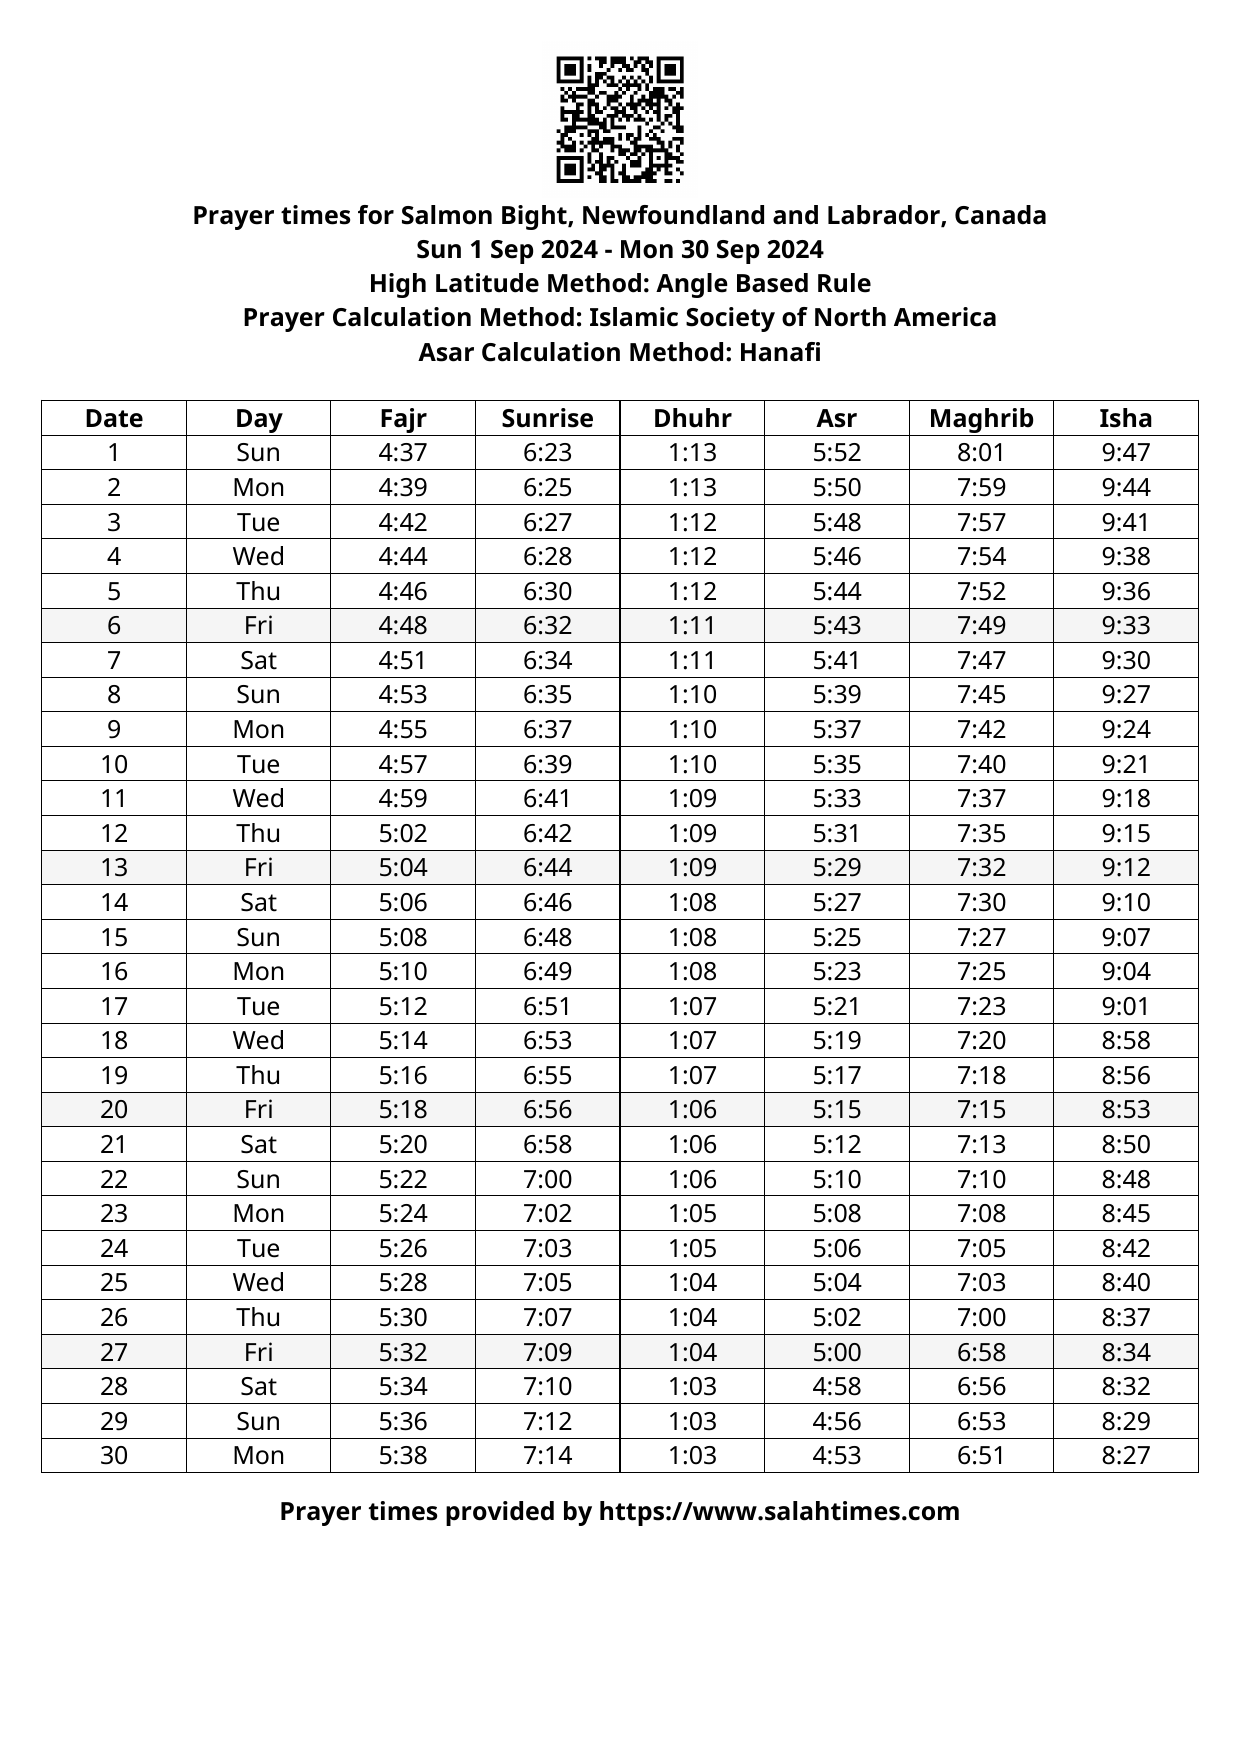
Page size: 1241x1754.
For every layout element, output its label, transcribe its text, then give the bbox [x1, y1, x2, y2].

table_cell 5:22 [331, 1162, 475, 1195]
picture [542, 41, 699, 198]
table_cell 8:45 [1054, 1196, 1198, 1230]
table_cell 8:53 [1054, 1093, 1198, 1126]
table_cell 1:04 [621, 1300, 764, 1334]
table_cell 5:10 [331, 954, 475, 988]
table_cell 1:05 [621, 1231, 764, 1264]
table_cell 6:23 [476, 436, 619, 469]
table_cell Sun [187, 436, 330, 469]
table_cell 7:57 [910, 505, 1053, 538]
table_cell 5:41 [765, 643, 909, 677]
table_cell 1:10 [621, 678, 764, 711]
table_cell 7:42 [910, 712, 1053, 746]
table_cell 6:53 [910, 1404, 1053, 1437]
table_cell 1:07 [621, 1058, 764, 1092]
text Prayer times for Salmon Bight, Newfoundland and Labrador, Canada [42, 198, 1198, 232]
table_cell 14 [42, 885, 186, 919]
table_cell 1:12 [621, 505, 764, 538]
table_cell 1:11 [621, 609, 764, 642]
table_cell 7:47 [910, 643, 1053, 677]
table_cell 7:35 [910, 816, 1053, 849]
table_cell Mon [187, 1439, 330, 1472]
table_cell 2 [42, 470, 186, 504]
table_cell Fri [187, 1335, 330, 1368]
table_cell 20 [42, 1093, 186, 1126]
table_cell 7:02 [476, 1196, 619, 1230]
table_header Sunrise [476, 401, 619, 434]
table_cell 8:27 [1054, 1439, 1198, 1472]
table_cell 23 [42, 1196, 186, 1230]
table_cell 4:37 [331, 436, 475, 469]
table_cell 24 [42, 1231, 186, 1264]
table_cell 9:04 [1054, 954, 1198, 988]
table_cell 8:42 [1054, 1231, 1198, 1264]
table_cell 5:08 [765, 1196, 909, 1230]
table_cell 6:48 [476, 920, 619, 953]
table_cell 21 [42, 1127, 186, 1161]
table_cell 5:30 [331, 1300, 475, 1334]
table_cell 5:04 [765, 1266, 909, 1299]
table_header Maghrib [910, 401, 1053, 434]
table_cell 5:00 [765, 1335, 909, 1368]
table_cell 8:50 [1054, 1127, 1198, 1161]
table_cell 9:41 [1054, 505, 1198, 538]
table_cell 1:03 [621, 1369, 764, 1403]
table_cell 6:39 [476, 747, 619, 780]
table_cell 1:12 [621, 574, 764, 607]
table_cell 6:25 [476, 470, 619, 504]
table_cell Fri [187, 851, 330, 884]
table_cell 9:21 [1054, 747, 1198, 780]
table_cell 1:05 [621, 1196, 764, 1230]
table_cell 3 [42, 505, 186, 538]
table_cell 1 [42, 436, 186, 469]
table_cell 5:02 [331, 816, 475, 849]
table_cell 1:06 [621, 1162, 764, 1195]
table_cell 6:46 [476, 885, 619, 919]
table_cell 6:49 [476, 954, 619, 988]
table_cell 5:46 [765, 539, 909, 573]
table_cell Sun [187, 1162, 330, 1195]
table_cell 7:20 [910, 1024, 1053, 1057]
table_cell Wed [187, 781, 330, 815]
table_cell 5:19 [765, 1024, 909, 1057]
table_cell 7:49 [910, 609, 1053, 642]
table_cell 5:39 [765, 678, 909, 711]
table_cell Wed [187, 1266, 330, 1299]
table_cell Thu [187, 816, 330, 849]
table_cell 1:08 [621, 954, 764, 988]
table_cell 8:40 [1054, 1266, 1198, 1299]
table_cell 9:47 [1054, 436, 1198, 469]
table_cell 5:31 [765, 816, 909, 849]
table_cell 22 [42, 1162, 186, 1195]
table_cell 7:27 [910, 920, 1053, 953]
table_cell 7:40 [910, 747, 1053, 780]
table_cell 6:41 [476, 781, 619, 815]
table_cell Tue [187, 747, 330, 780]
table_cell 5:33 [765, 781, 909, 815]
table_cell 6:34 [476, 643, 619, 677]
table_cell 7:30 [910, 885, 1053, 919]
table_cell 9:30 [1054, 643, 1198, 677]
table_cell 1:11 [621, 643, 764, 677]
table_cell 6:27 [476, 505, 619, 538]
table_header Day [187, 401, 330, 434]
table_cell 5:10 [765, 1162, 909, 1195]
table_cell 7:07 [476, 1300, 619, 1334]
table_cell 19 [42, 1058, 186, 1092]
table_cell 9:38 [1054, 539, 1198, 573]
table_cell 7:10 [476, 1369, 619, 1403]
table_cell 8:48 [1054, 1162, 1198, 1195]
table_cell 5:32 [331, 1335, 475, 1368]
table_cell 1:04 [621, 1335, 764, 1368]
table_cell 25 [42, 1266, 186, 1299]
table_cell 5:37 [765, 712, 909, 746]
table_cell 26 [42, 1300, 186, 1334]
table_cell Thu [187, 574, 330, 607]
table_cell 7:12 [476, 1404, 619, 1437]
table_cell Tue [187, 1231, 330, 1264]
table_cell 7:25 [910, 954, 1053, 988]
table_cell 5:43 [765, 609, 909, 642]
table_cell 5:04 [331, 851, 475, 884]
table_cell 5:28 [331, 1266, 475, 1299]
table_cell Wed [187, 539, 330, 573]
table_cell 4:44 [331, 539, 475, 573]
table_cell 7:14 [476, 1439, 619, 1472]
text Prayer times provided by https://www.salahtimes.com [42, 1494, 1198, 1528]
table_cell 5:06 [765, 1231, 909, 1264]
table_cell 1:10 [621, 747, 764, 780]
table_cell 5:14 [331, 1024, 475, 1057]
table_cell 6:35 [476, 678, 619, 711]
table_cell Sat [187, 1369, 330, 1403]
table_cell 1:03 [621, 1404, 764, 1437]
table_header Asr [765, 401, 909, 434]
table_cell 5:35 [765, 747, 909, 780]
table_cell 4:58 [765, 1369, 909, 1403]
table_cell 9:18 [1054, 781, 1198, 815]
table_cell 10 [42, 747, 186, 780]
table_cell Sat [187, 643, 330, 677]
table_cell 6:55 [476, 1058, 619, 1092]
table_cell 27 [42, 1335, 186, 1368]
table_cell 7:15 [910, 1093, 1053, 1126]
table_cell 6:30 [476, 574, 619, 607]
table_cell 8:32 [1054, 1369, 1198, 1403]
table_cell 6:51 [476, 989, 619, 1022]
table_cell 4:53 [765, 1439, 909, 1472]
table_cell Mon [187, 1196, 330, 1230]
table_cell 8:56 [1054, 1058, 1198, 1092]
table_cell 9:12 [1054, 851, 1198, 884]
table_cell 5:08 [331, 920, 475, 953]
table_cell 5:52 [765, 436, 909, 469]
table_cell 29 [42, 1404, 186, 1437]
table_cell 5:24 [331, 1196, 475, 1230]
table_cell 7:10 [910, 1162, 1053, 1195]
table_cell 6:42 [476, 816, 619, 849]
text Sun 1 Sep 2024 - Mon 30 Sep 2024 [42, 232, 1198, 266]
table_header Date [42, 401, 186, 434]
table_cell 5:15 [765, 1093, 909, 1126]
table_cell 8 [42, 678, 186, 711]
table_cell 7:18 [910, 1058, 1053, 1092]
table_cell 4:57 [331, 747, 475, 780]
table_cell 5:48 [765, 505, 909, 538]
table_cell 9 [42, 712, 186, 746]
table_cell 7:08 [910, 1196, 1053, 1230]
table_cell 5:25 [765, 920, 909, 953]
table_cell 5:50 [765, 470, 909, 504]
table_cell 1:13 [621, 470, 764, 504]
table_cell 7:13 [910, 1127, 1053, 1161]
table_cell 7:59 [910, 470, 1053, 504]
table_cell 13 [42, 851, 186, 884]
table_cell 6:56 [910, 1369, 1053, 1403]
table_cell 15 [42, 920, 186, 953]
table_cell 4:46 [331, 574, 475, 607]
table_cell 5:38 [331, 1439, 475, 1472]
table_cell 1:10 [621, 712, 764, 746]
table_cell 6:56 [476, 1093, 619, 1126]
table_cell 1:07 [621, 989, 764, 1022]
table_cell Fri [187, 1093, 330, 1126]
table_cell Thu [187, 1058, 330, 1092]
table_cell 5:16 [331, 1058, 475, 1092]
table_cell 1:09 [621, 781, 764, 815]
table_cell 7:00 [910, 1300, 1053, 1334]
table_cell 5:12 [765, 1127, 909, 1161]
table_cell Tue [187, 505, 330, 538]
table_cell 1:06 [621, 1093, 764, 1126]
table_cell 5:44 [765, 574, 909, 607]
table_cell 12 [42, 816, 186, 849]
table_cell 30 [42, 1439, 186, 1472]
table_cell Sun [187, 678, 330, 711]
table_cell 18 [42, 1024, 186, 1057]
table_cell Fri [187, 609, 330, 642]
table_cell 6:32 [476, 609, 619, 642]
table_cell 1:13 [621, 436, 764, 469]
table_cell Sun [187, 1404, 330, 1437]
text High Latitude Method: Angle Based Rule [42, 266, 1198, 300]
table_cell 6:44 [476, 851, 619, 884]
table_cell 7:45 [910, 678, 1053, 711]
text Asar Calculation Method: Hanafi [42, 334, 1198, 368]
table_cell 5:17 [765, 1058, 909, 1092]
table_cell 28 [42, 1369, 186, 1403]
table_cell 1:09 [621, 816, 764, 849]
table_cell 1:06 [621, 1127, 764, 1161]
table_cell 5:21 [765, 989, 909, 1022]
table_cell 9:44 [1054, 470, 1198, 504]
table_cell 7:52 [910, 574, 1053, 607]
table_cell 9:01 [1054, 989, 1198, 1022]
table_cell 5:18 [331, 1093, 475, 1126]
table_cell 6:53 [476, 1024, 619, 1057]
table_cell Tue [187, 989, 330, 1022]
table_cell 7:05 [910, 1231, 1053, 1264]
table_cell 4:53 [331, 678, 475, 711]
table_cell 7:37 [910, 781, 1053, 815]
table_cell 8:34 [1054, 1335, 1198, 1368]
table_cell 9:27 [1054, 678, 1198, 711]
table_cell Sun [187, 920, 330, 953]
table_cell 5:23 [765, 954, 909, 988]
table_cell 9:24 [1054, 712, 1198, 746]
table_cell 9:07 [1054, 920, 1198, 953]
table_cell 7:05 [476, 1266, 619, 1299]
table_cell 17 [42, 989, 186, 1022]
table_cell 5:29 [765, 851, 909, 884]
table_cell Wed [187, 1024, 330, 1057]
table_cell 7:00 [476, 1162, 619, 1195]
table_cell 7:03 [910, 1266, 1053, 1299]
table_cell 4:48 [331, 609, 475, 642]
table_cell 8:01 [910, 436, 1053, 469]
table_cell Mon [187, 712, 330, 746]
table_cell 5:36 [331, 1404, 475, 1437]
table_cell 6:28 [476, 539, 619, 573]
table_cell Thu [187, 1300, 330, 1334]
table_cell 7:23 [910, 989, 1053, 1022]
table_cell 5:34 [331, 1369, 475, 1403]
table_cell 8:58 [1054, 1024, 1198, 1057]
table_cell Sat [187, 1127, 330, 1161]
table_cell 7:54 [910, 539, 1053, 573]
table_cell 4:42 [331, 505, 475, 538]
table_header Isha [1054, 401, 1198, 434]
table_cell 4:39 [331, 470, 475, 504]
table_cell 4:51 [331, 643, 475, 677]
table_header Dhuhr [621, 401, 764, 434]
table_cell 7:09 [476, 1335, 619, 1368]
table_cell 16 [42, 954, 186, 988]
table_cell 7:03 [476, 1231, 619, 1264]
table_cell 1:09 [621, 851, 764, 884]
table_cell 6:58 [910, 1335, 1053, 1368]
table_cell 1:03 [621, 1439, 764, 1472]
table_cell 4:59 [331, 781, 475, 815]
table_cell 9:15 [1054, 816, 1198, 849]
table_cell 5:12 [331, 989, 475, 1022]
table_cell Mon [187, 954, 330, 988]
table_cell 4 [42, 539, 186, 573]
table_cell 4:56 [765, 1404, 909, 1437]
table_cell 4:55 [331, 712, 475, 746]
table_cell 1:08 [621, 920, 764, 953]
table_cell 7 [42, 643, 186, 677]
table_cell 6:51 [910, 1439, 1053, 1472]
table_cell 6:58 [476, 1127, 619, 1161]
table_cell 1:08 [621, 885, 764, 919]
table_cell 9:36 [1054, 574, 1198, 607]
table_cell 5 [42, 574, 186, 607]
table_cell 1:04 [621, 1266, 764, 1299]
table_cell 5:02 [765, 1300, 909, 1334]
table_cell 9:10 [1054, 885, 1198, 919]
table_cell 5:06 [331, 885, 475, 919]
table_cell 6:37 [476, 712, 619, 746]
text Prayer Calculation Method: Islamic Society of North America [42, 300, 1198, 334]
table_cell 1:12 [621, 539, 764, 573]
table_cell 8:29 [1054, 1404, 1198, 1437]
table_cell 1:07 [621, 1024, 764, 1057]
table_cell 9:33 [1054, 609, 1198, 642]
table_cell 5:20 [331, 1127, 475, 1161]
table_cell 7:32 [910, 851, 1053, 884]
table_cell 6 [42, 609, 186, 642]
table_cell 5:26 [331, 1231, 475, 1264]
table_cell 11 [42, 781, 186, 815]
table_cell 5:27 [765, 885, 909, 919]
table_cell Mon [187, 470, 330, 504]
table_header Fajr [331, 401, 475, 434]
table_cell 8:37 [1054, 1300, 1198, 1334]
table_cell Sat [187, 885, 330, 919]
